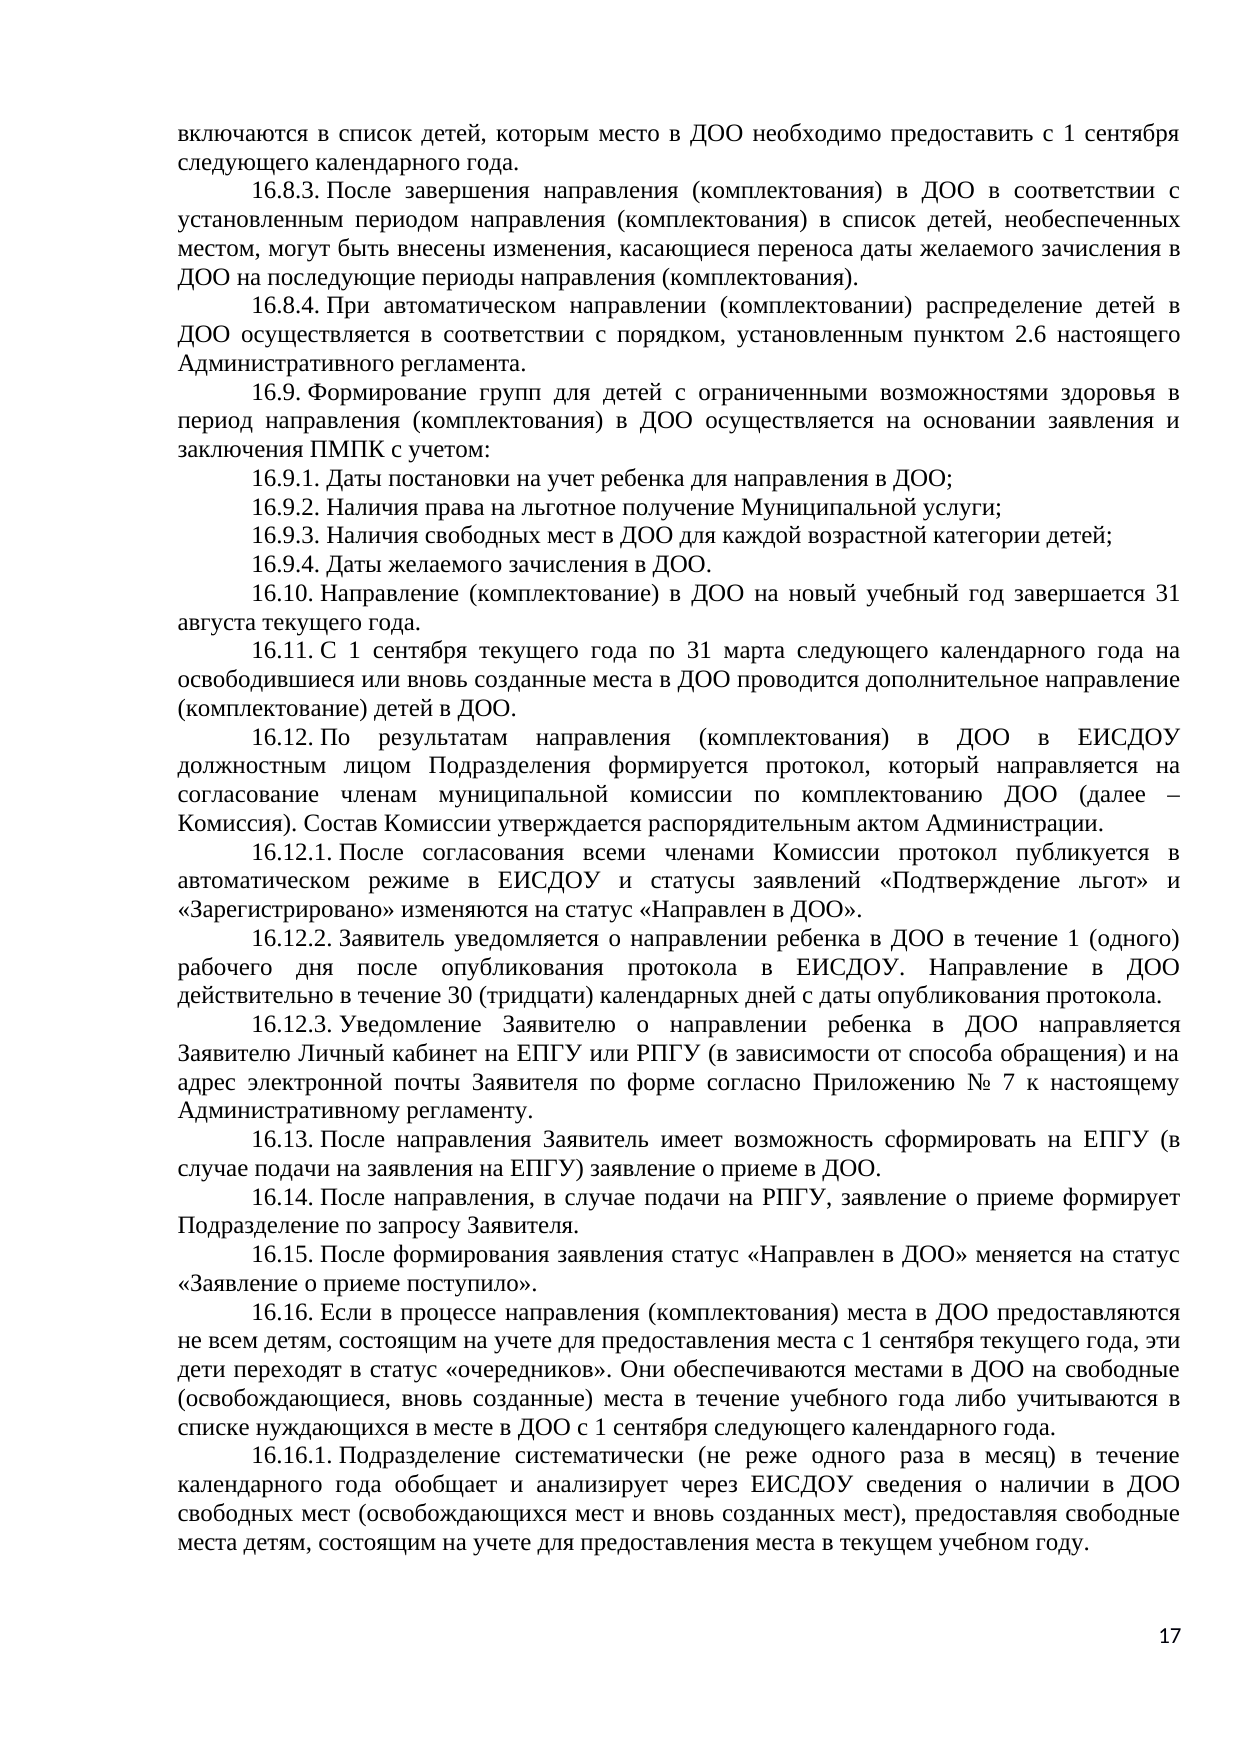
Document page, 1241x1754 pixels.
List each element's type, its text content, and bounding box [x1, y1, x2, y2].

list Заявитель уведомляется о направлении ребенка в ДОО в течение 1 (одного) рабочего дня после опубликования протокола в ЕИСДОУ. Направление в ДОО действительно в течение 30 (тридцати) календарных дней с даты опубликования протокола. [177, 923, 1181, 1009]
list Уведомление Заявителю о направлении ребенка в ДОО направляется Заявителю Личный кабинет на ЕПГУ или РПГУ (в зависимости от способа обращения) и на адрес электронной почты Заявителя по форме согласно Приложению № 7 к настоящему Административному регламенту. [177, 1009, 1181, 1124]
list Формирование групп для детей с ограниченными возможностями здоровья в период направления (комплектования) в ДОО осуществляется на основании заявления и заключения ПМПК с учетом: [177, 377, 1181, 463]
list После направления Заявитель имеет возможность сформировать на ЕПГУ (в случае подачи на заявления на ЕПГУ) заявление о приеме в ДОО. [177, 1124, 1181, 1182]
list Даты постановки на учет ребенка для направления в ДОО; [177, 463, 1181, 492]
list С 1 сентября текущего года по 31 марта следующего календарного года на освободившиеся или вновь созданные места в ДОО проводится дополнительное направление (комплектование) детей в ДОО. [177, 636, 1181, 722]
list После формирования заявления статус «Направлен в ДОО» меняется на статус «Заявление о приеме поступило». [177, 1239, 1181, 1297]
list Если в процессе направления (комплектования) места в ДОО предоставляются не всем детям, состоящим на учете для предоставления места с 1 сентября текущего года, эти дети переходят в статус «очередников». Они обеспечиваются местами в ДОО на свободные (освобождающиеся, вновь созданные) места в течение учебного года либо учитываются в списке нуждающихся в месте в ДОО с 1 сентября следующего календарного года. [177, 1297, 1181, 1441]
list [177, 118, 1181, 176]
list Наличия свободных мест в ДОО для каждой возрастной категории детей; [177, 521, 1181, 549]
list После завершения направления (комплектования) в ДОО в соответствии с установленным периодом направления (комплектования) в список детей, необеспеченных местом, могут быть внесены изменения, касающиеся переноса даты желаемого зачисления в ДОО на последующие периоды направления (комплектования). [177, 176, 1181, 291]
list При автоматическом направлении (комплектовании) распределение детей в ДОО осуществляется в соответствии с порядком, установленным пунктом 2.6 настоящего Административного регламента. [177, 291, 1181, 377]
list Подразделение систематически (не реже одного раза в месяц) в течение календарного года обобщает и анализирует через ЕИСДОУ сведения о наличии в ДОО свободных мест (освобождающихся мест и вновь созданных мест), предоставляя свободные места детям, состоящим на учете для предоставления места в текущем учебном году. [177, 1441, 1181, 1556]
list После направления, в случае подачи на РПГУ, заявление о приеме формирует Подразделение по запросу Заявителя. [177, 1182, 1181, 1239]
list По результатам направления (комплектования) в ДОО в ЕИСДОУ должностным лицом Подразделения формируется протокол, который направляется на согласование членам муниципальной комиссии по комплектованию ДОО (далее – Комиссия). Состав Комиссии утверждается распорядительным актом Администрации. [177, 722, 1181, 837]
list После согласования всеми членами Комиссии протокол публикуется в автоматическом режиме в ЕИСДОУ и статусы заявлений «Подтверждение льгот» и «Зарегистрировано» изменяются на статус «Направлен в ДОО». [177, 837, 1181, 923]
list Направление (комплектование) в ДОО на новый учебный год завершается 31 августа текущего года. [177, 578, 1181, 636]
list Даты желаемого зачисления в ДОО. [177, 549, 1181, 578]
list Наличия права на льготное получение Муниципальной услуги; [177, 492, 1181, 521]
